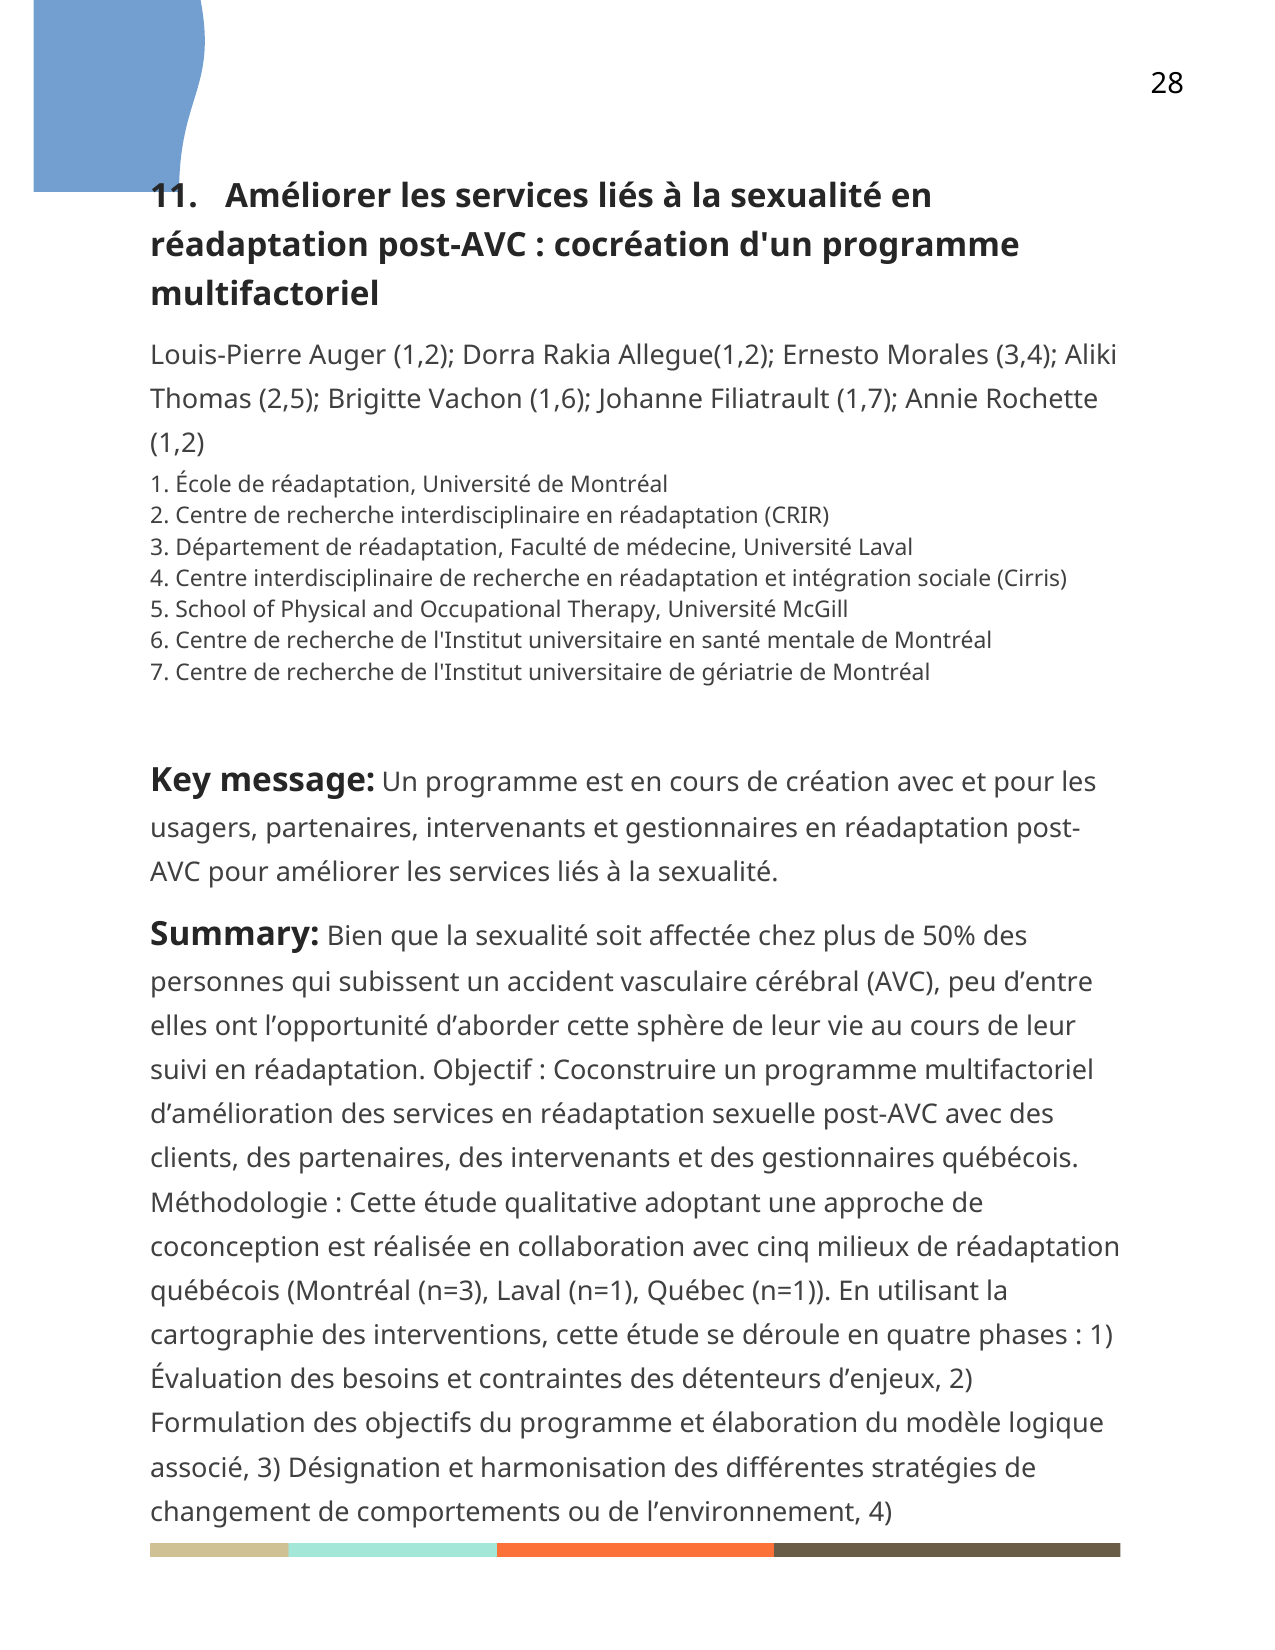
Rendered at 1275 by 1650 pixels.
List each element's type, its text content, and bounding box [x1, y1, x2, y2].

text 5. School of Physical and Occupational Therapy, Université McGill [150, 593, 1124, 624]
text 7. Centre de recherche de l'Institut universitaire de gériatrie de Montréal [150, 656, 1124, 687]
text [150, 909, 1124, 1529]
text 2. Centre de recherche interdisciplinaire en réadaptation (CRIR) [150, 499, 1124, 531]
text 6. Centre de recherche de l'Institut universitaire en santé mentale de Montréal [150, 624, 1124, 656]
text Key message: Un programme est en cours de création avec et pour les usagers, partenaires, intervenants et gestionnaires en réadaptation post-AVC pour améliorer les services liés à la sexualité. [150, 756, 1124, 890]
text 1. École de réadaptation, Université de Montréal [150, 468, 1124, 499]
text 4. Centre interdisciplinaire de recherche en réadaptation et intégration sociale (Cirris) [150, 562, 1124, 593]
text Louis-Pierre Auger (1,2); Dorra Rakia Allegue(1,2); Ernesto Morales (3,4); Aliki Thomas (2,5); Brigitte Vachon (1,6); Johanne Filiatrault (1,7); Annie Rochette (1,2) [150, 336, 1124, 461]
text 3. Département de réadaptation, Faculté de médecine, Université Laval [150, 531, 1124, 562]
picture [150, 1543, 1121, 1557]
list Améliorer les services liés à la sexualité en réadaptation post-AVC : cocréation d'un programme multifactoriel [150, 172, 1124, 315]
